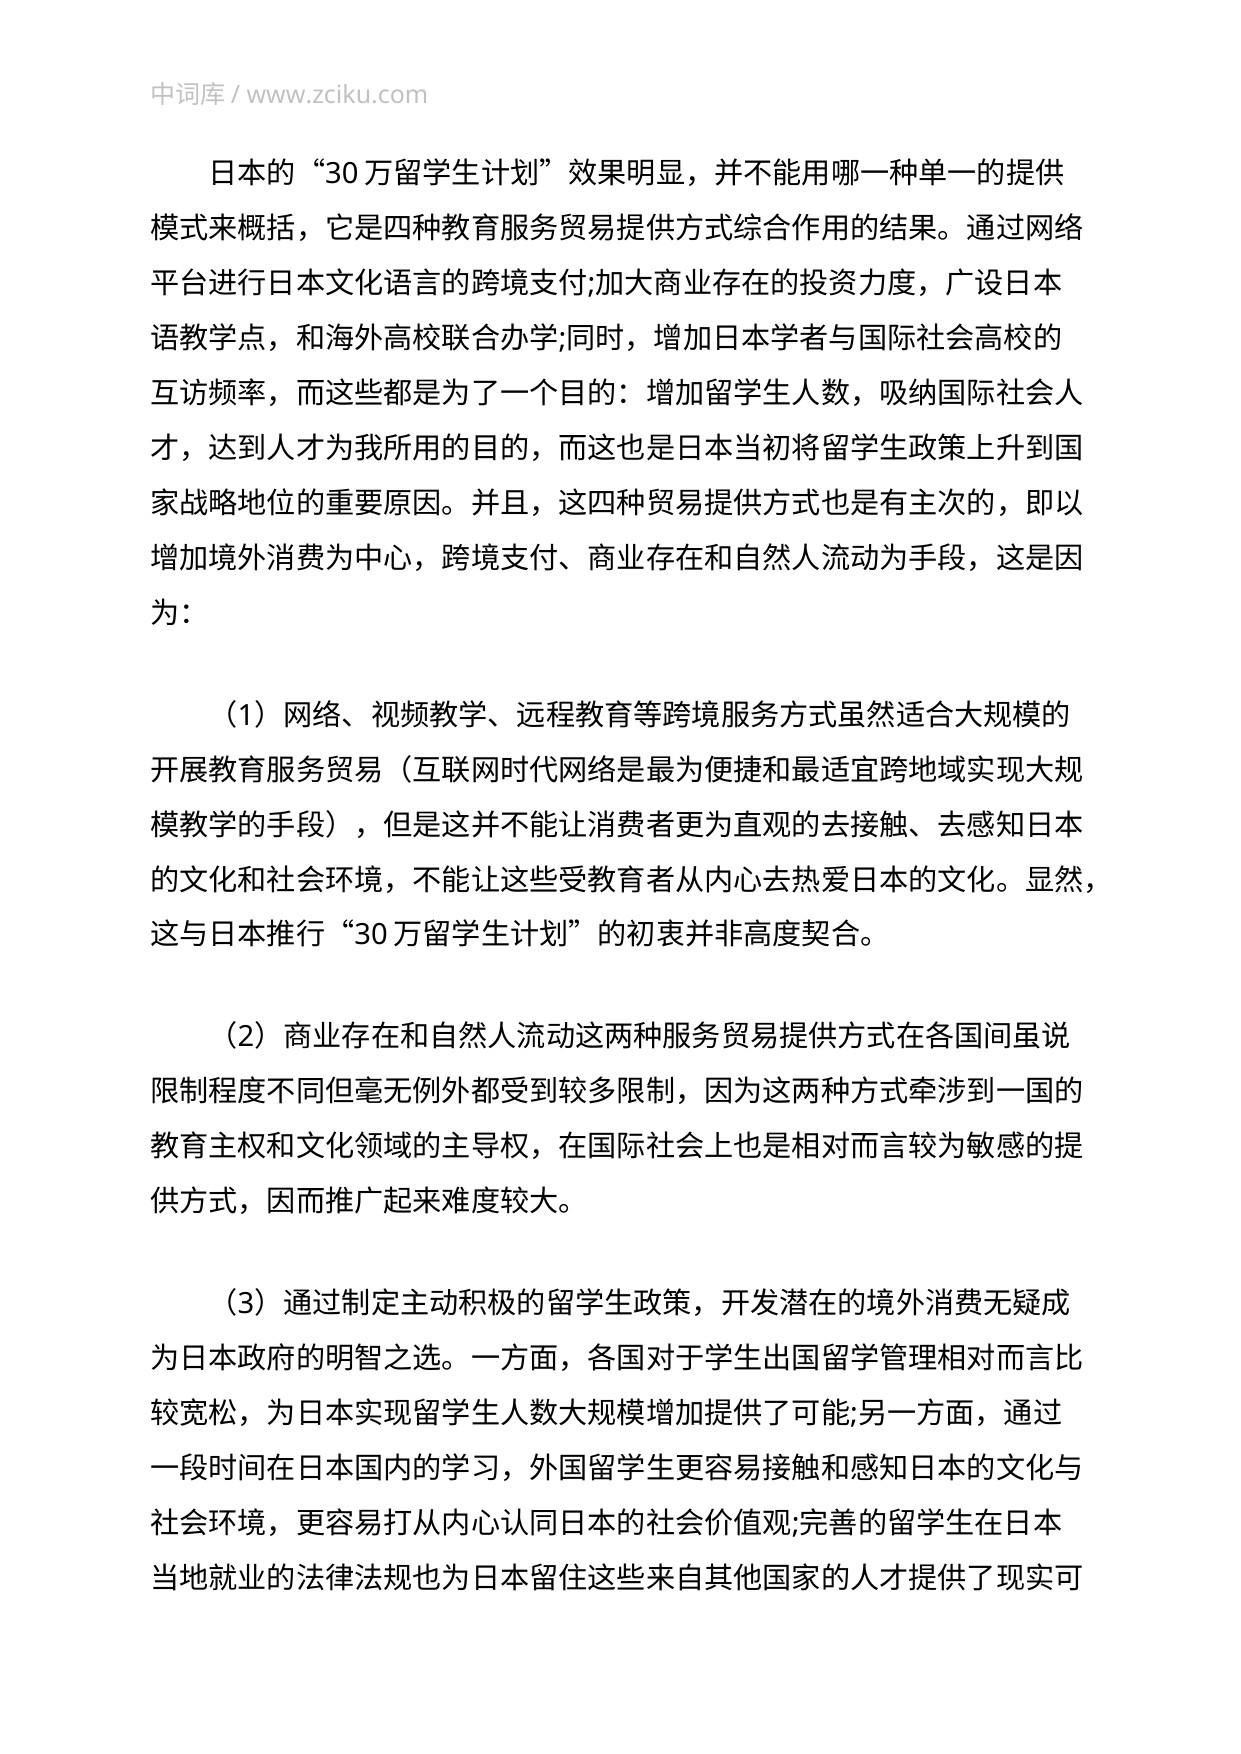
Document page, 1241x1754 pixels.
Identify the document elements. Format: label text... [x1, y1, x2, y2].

text （2）商业存在和自然人流动这两种服务贸易提供方式在各国间虽说限制程度不同但毫无例外都受到较多限制，因为这两种方式牵涉到一国的教育主权和文化领域的主导权，在国际社会上也是相对而言较为敏感的提供方式，因而推广起来难度较大。 [150, 1013, 1090, 1220]
text 日本的“30万留学生计划”效果明显，并不能用哪一种单一的提供模式来概括，它是四种教育服务贸易提供方式综合作用的结果。通过网络平台进行日本文化语言的跨境支付;加大商业存在的投资力度，广设日本语教学点，和海外高校联合办学;同时，增加日本学者与国际社会高校的互访频率，而这些都是为了一个目的：增加留学生人数，吸纳国际社会人才，达到人才为我所用的目的，而这也是日本当初将留学生政策上升到国家战略地位的重要原因。并且，这四种贸易提供方式也是有主次的，即以增加境外消费为中心，跨境支付、商业存在和自然人流动为手段，这是因为： [150, 150, 1090, 632]
text （1）网络、视频教学、远程教育等跨境服务方式虽然适合大规模的开展教育服务贸易（互联网时代网络是最为便捷和最适宜跨地域实现大规模教学的手段），但是这并不能让消费者更为直观的去接触、去感知日本的文化和社会环境，不能让这些受教育者从内心去热爱日本的文化。显然，这与日本推行“30万留学生计划”的初衷并非高度契合。 [150, 691, 1090, 953]
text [150, 1279, 1090, 1597]
